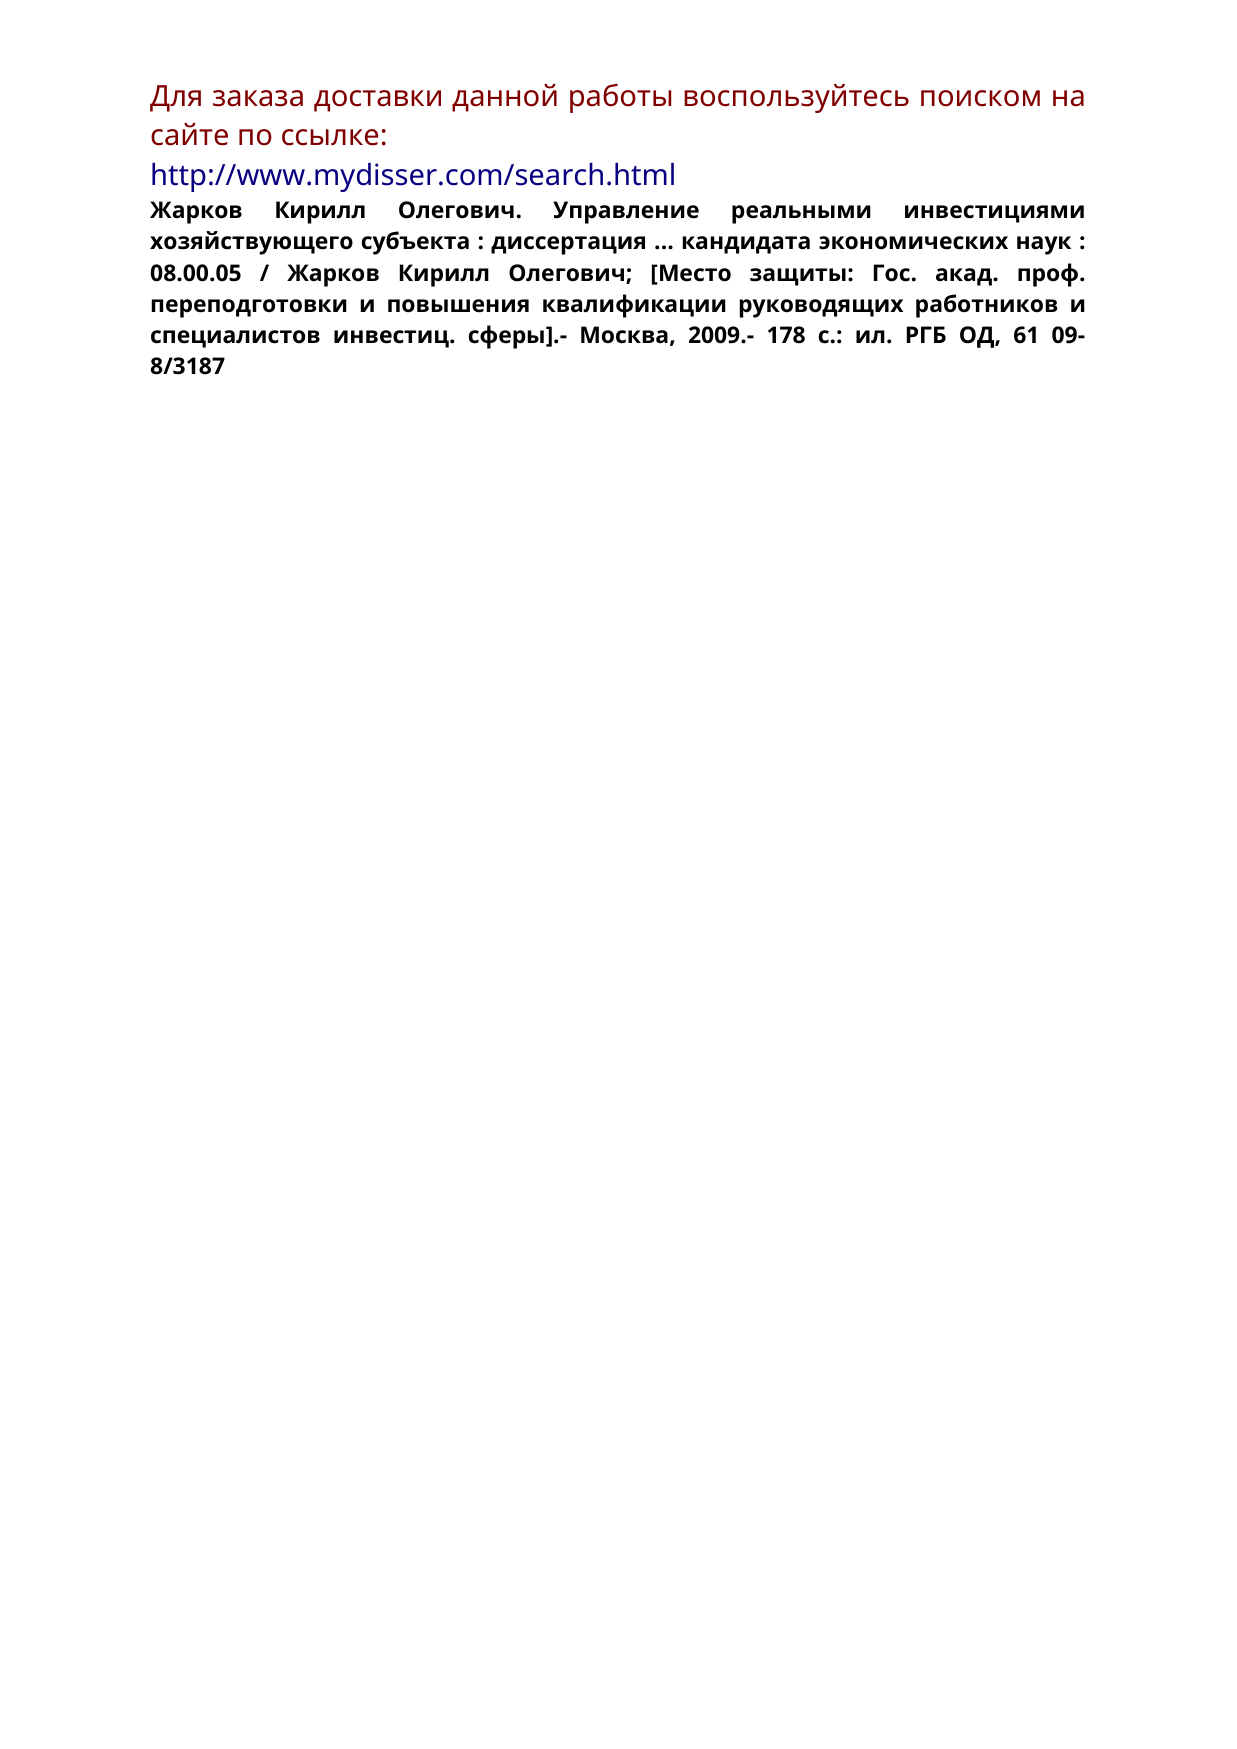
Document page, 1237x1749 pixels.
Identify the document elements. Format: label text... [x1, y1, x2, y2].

text Жарков Кирилл Олегович. Управление реальными инвестициями хозяйствующего субъекта : диссертация ... кандидата экономических наук : 08.00.05 / Жарков Кирилл Олегович; [Место защиты: Гос. акад. проф. переподготовки и повышения квалификации руководящих работников и специалистов инвестиц. сферы].- Москва, 2009.- 178 с.: ил. РГБ ОД, 61 09-8/3187 [150, 194, 1086, 382]
